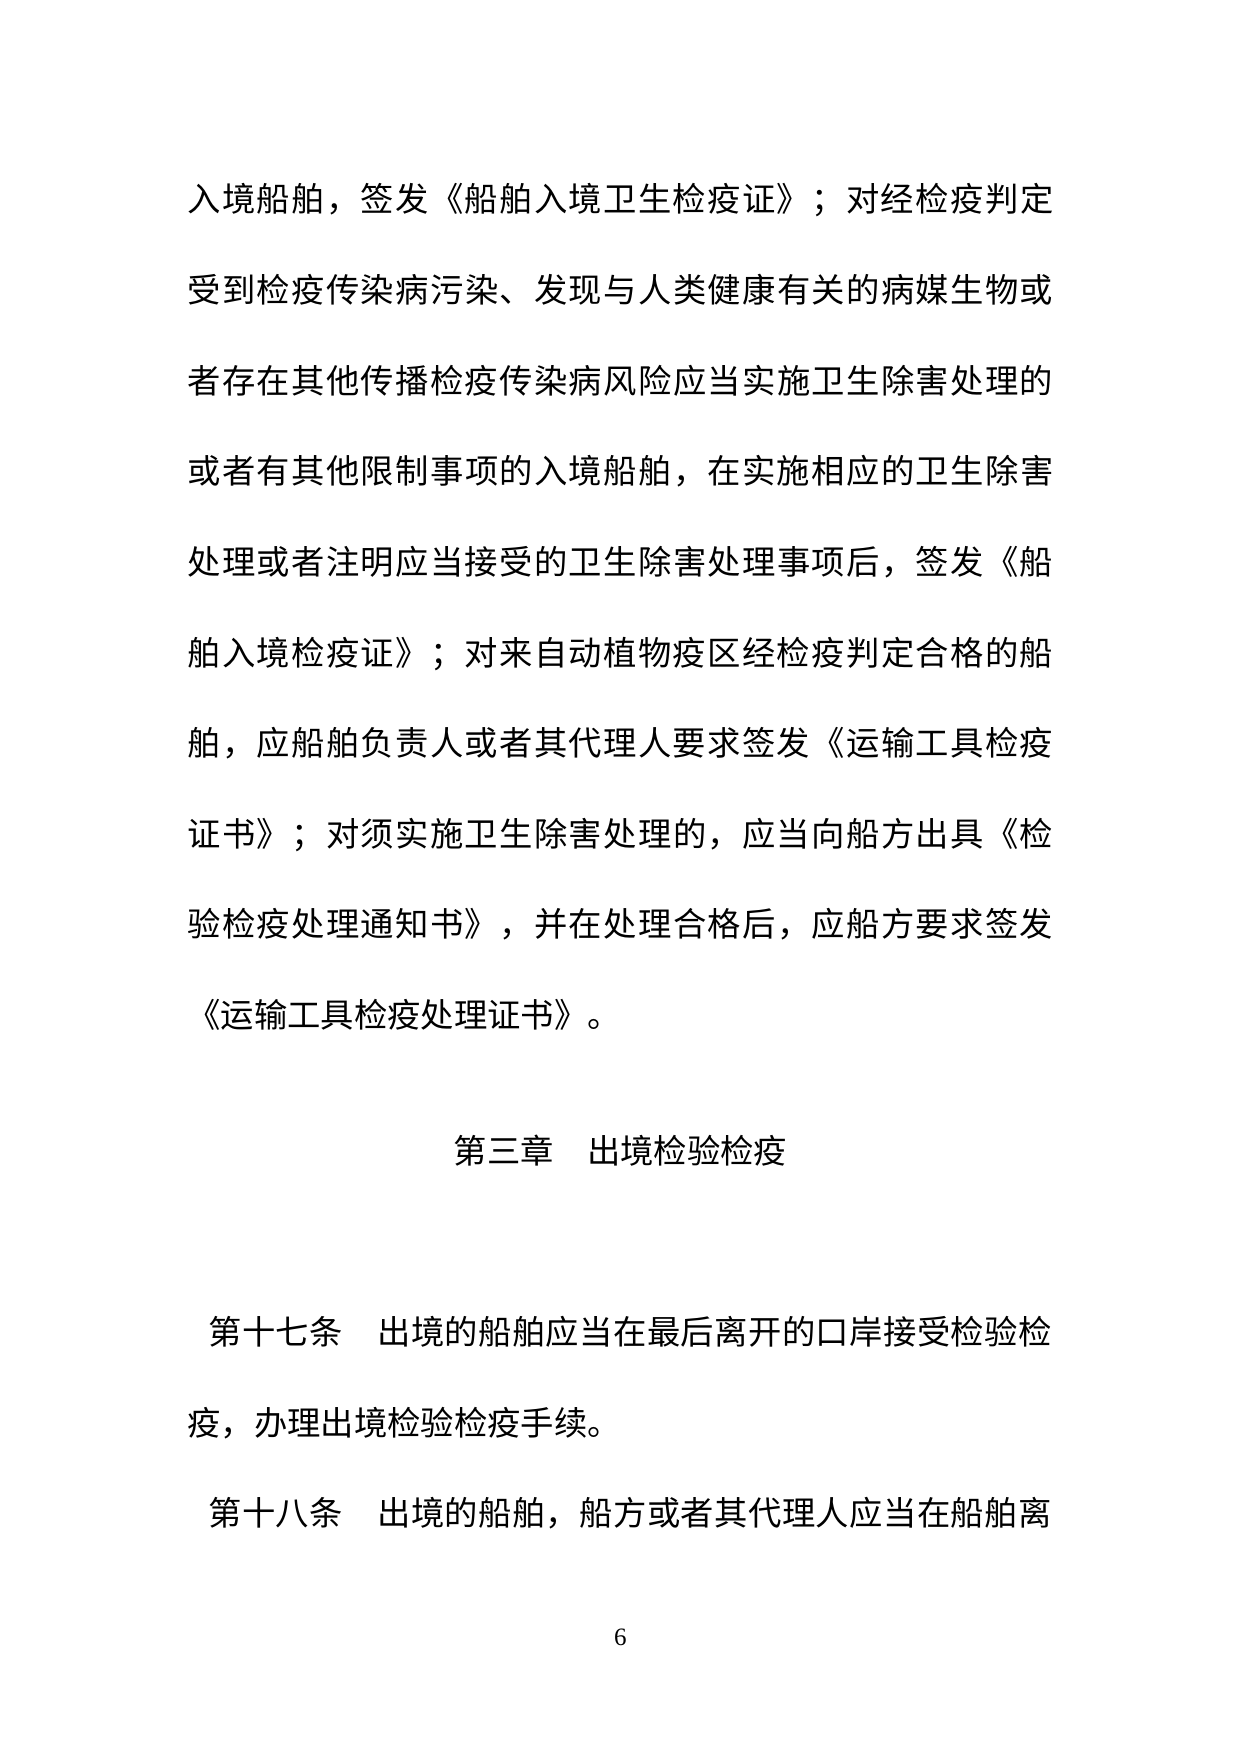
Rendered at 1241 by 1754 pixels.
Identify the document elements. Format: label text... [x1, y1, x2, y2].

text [187, 1466, 1053, 1557]
text 第十七条 出境的船舶应当在最后离开的口岸接受检验检疫，办理出境检验检疫手续。 [187, 1285, 1053, 1466]
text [187, 152, 1053, 1058]
text 第三章 出境检验检疫 [187, 1103, 1053, 1194]
